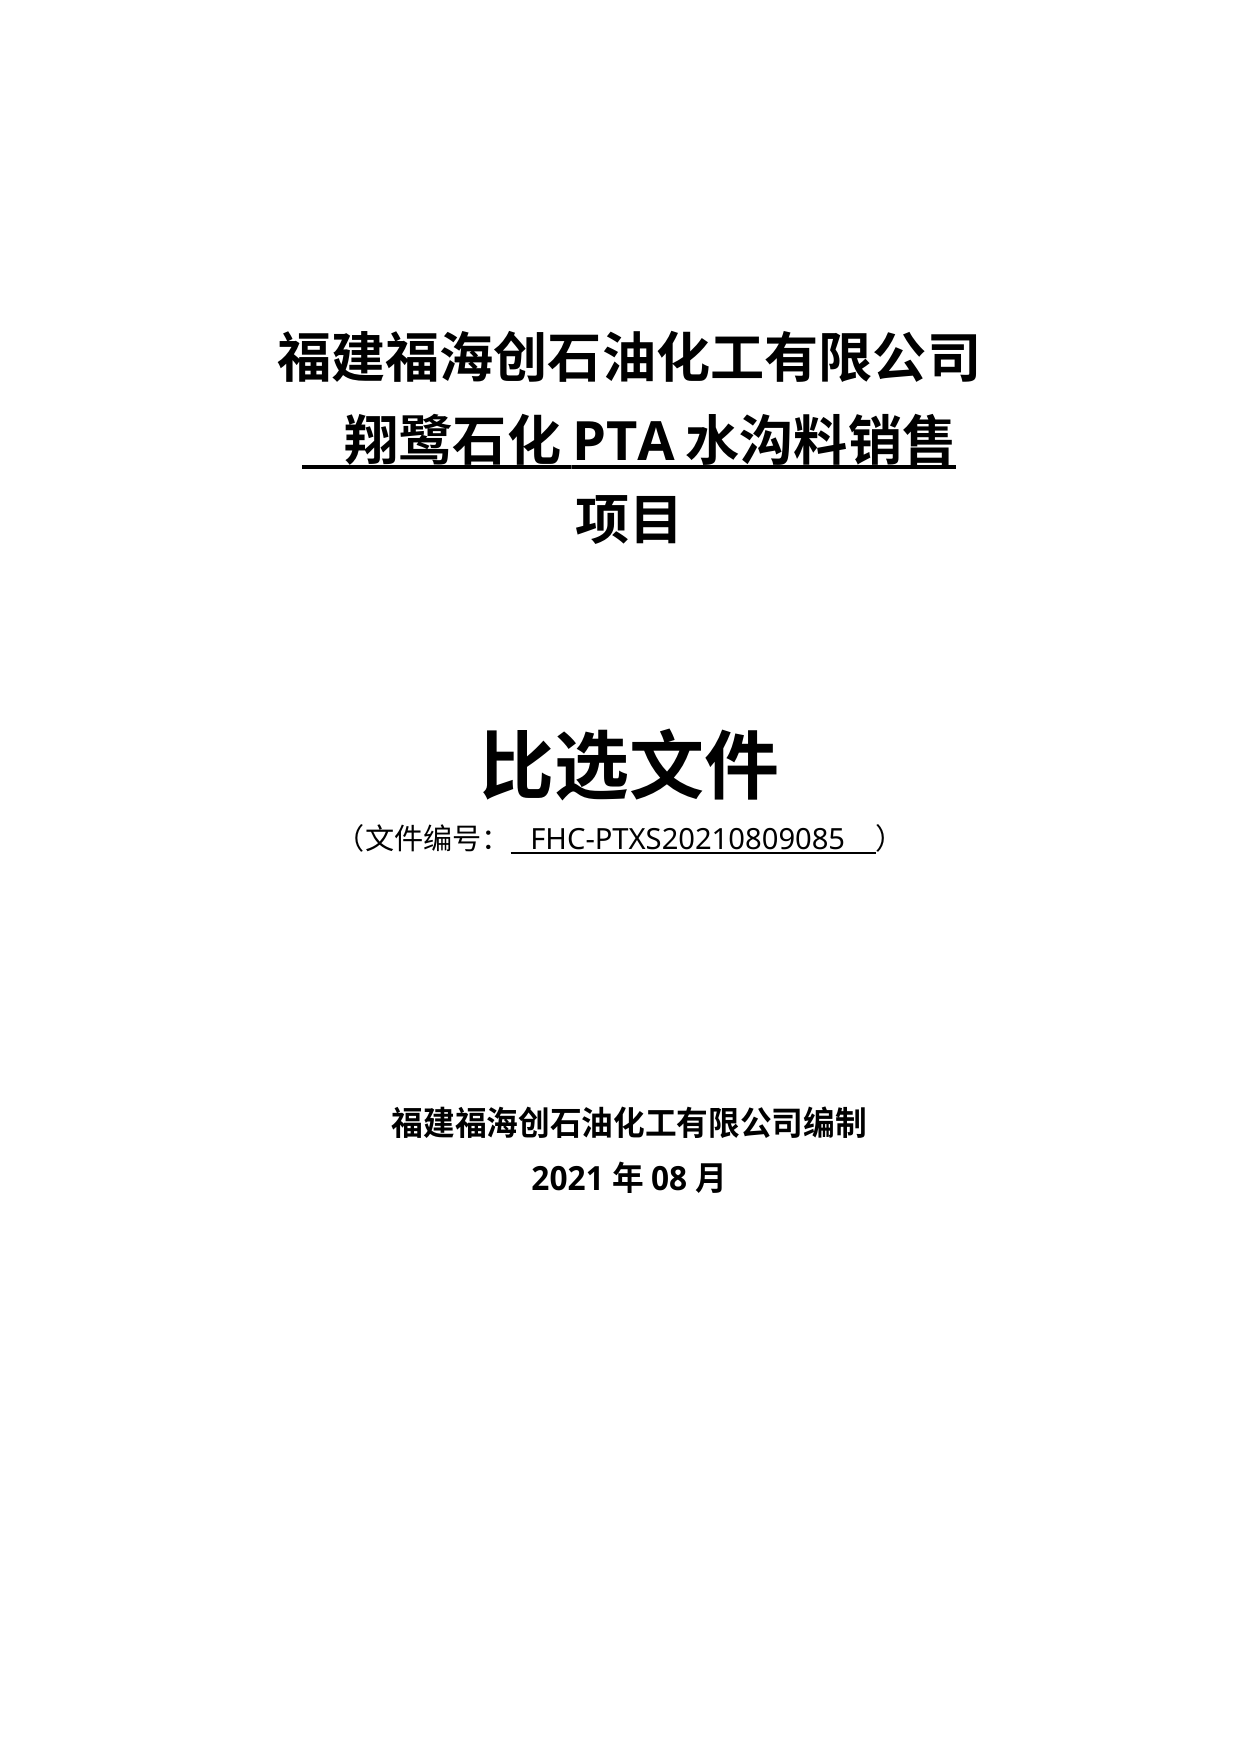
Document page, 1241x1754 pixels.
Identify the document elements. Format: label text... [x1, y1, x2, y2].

text 福建福海创石油化工有限公司 [192, 312, 1065, 394]
text 福建福海创石油化工有限公司编制2021 年 08 月 [390, 1097, 868, 1200]
text 比选文件 [193, 707, 1065, 816]
text 翔鹭石化PTA水沟料销售 项目 [193, 398, 1065, 555]
text （文件编号： FHC-PTXS20210809085 ） [175, 816, 1065, 858]
